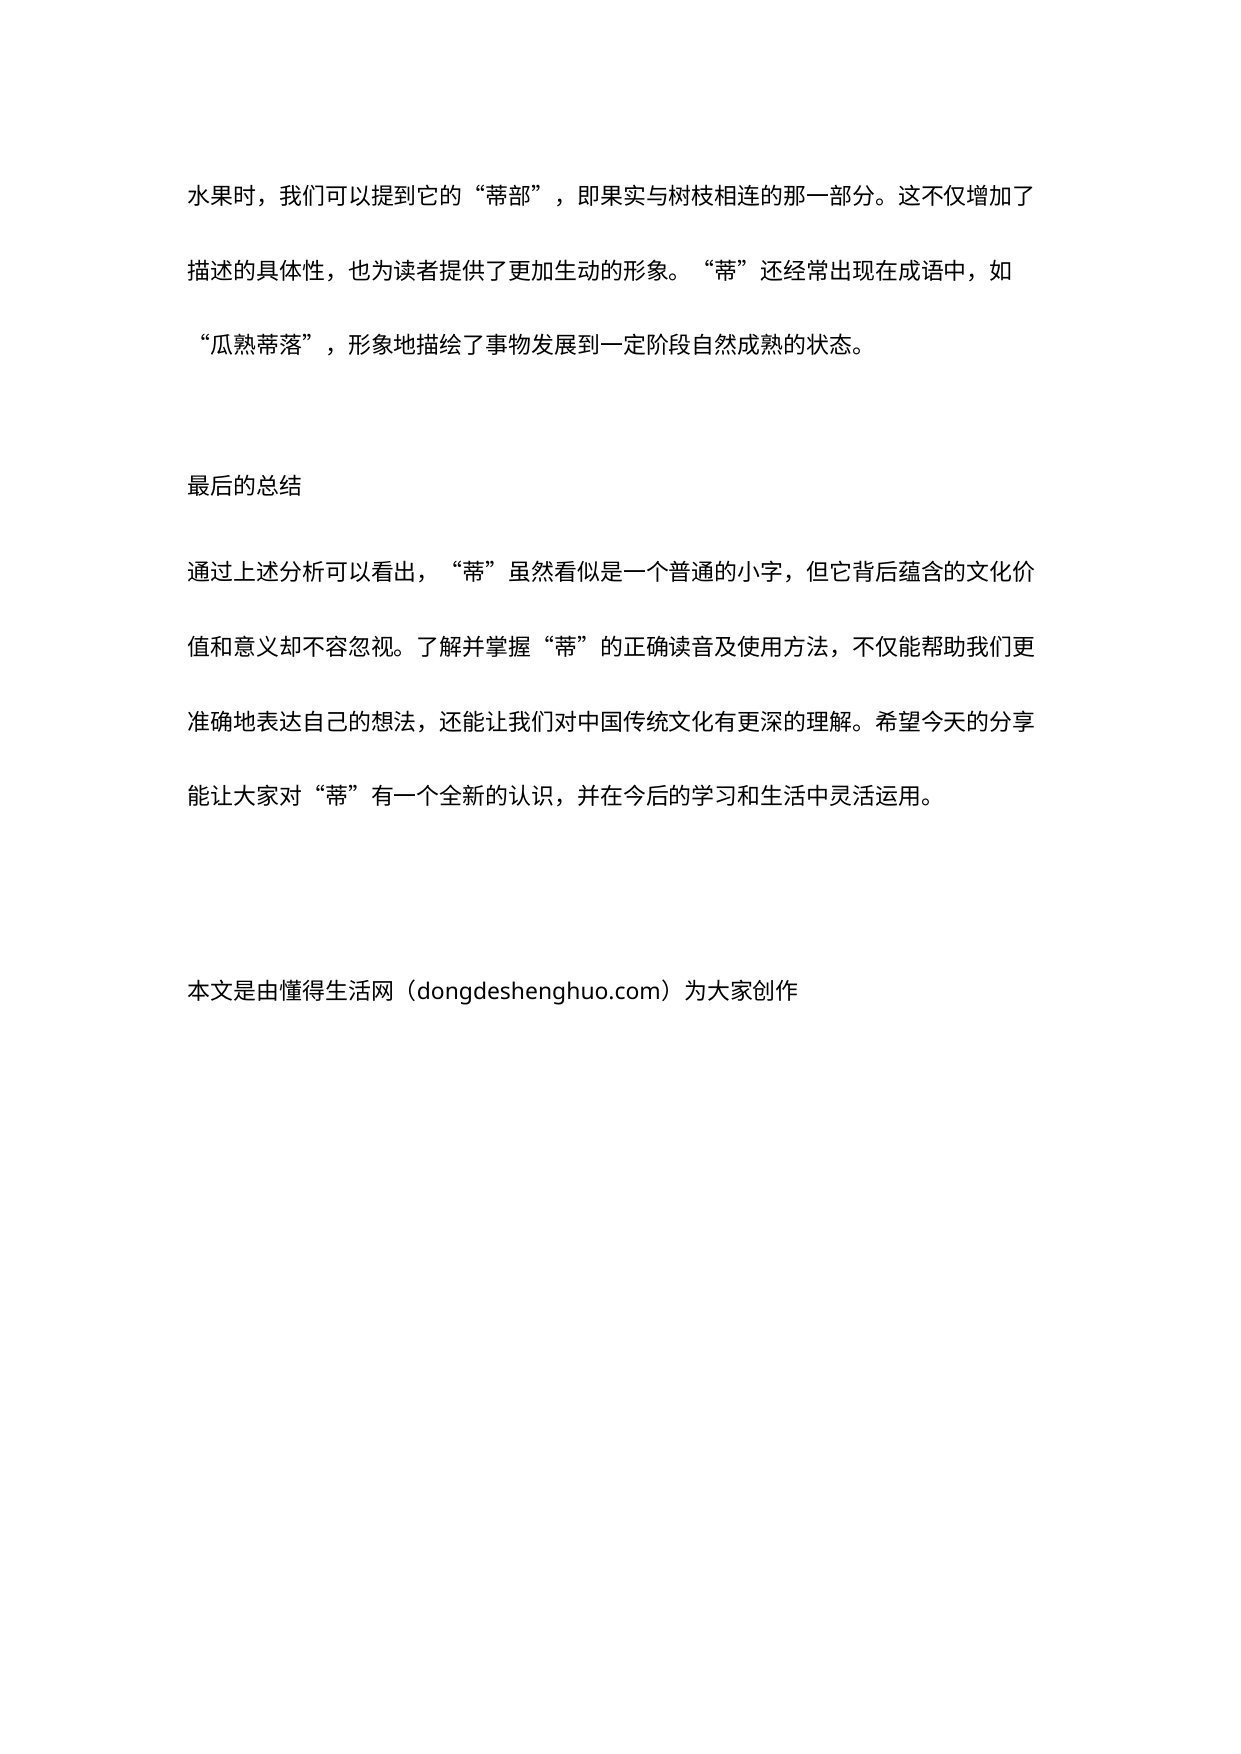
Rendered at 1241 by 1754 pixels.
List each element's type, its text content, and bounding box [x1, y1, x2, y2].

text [187, 162, 1053, 376]
text 通过上述分析可以看出，“蒂”虽然看似是一个普通的小字，但它背后蕴含的文化价值和意义却不容忽视。了解并掌握“蒂”的正确读音及使用方法，不仅能帮助我们更准确地表达自己的想法，还能让我们对中国传统文化有更深的理解。希望今天的分享能让大家对“蒂”有一个全新的认识，并在今后的学习和生活中灵活运用。 [187, 538, 1053, 827]
text 本文是由懂得生活网（dongdeshenghuo.com）为大家创作 [187, 957, 1053, 1022]
text 最后的总结 [187, 452, 1053, 517]
